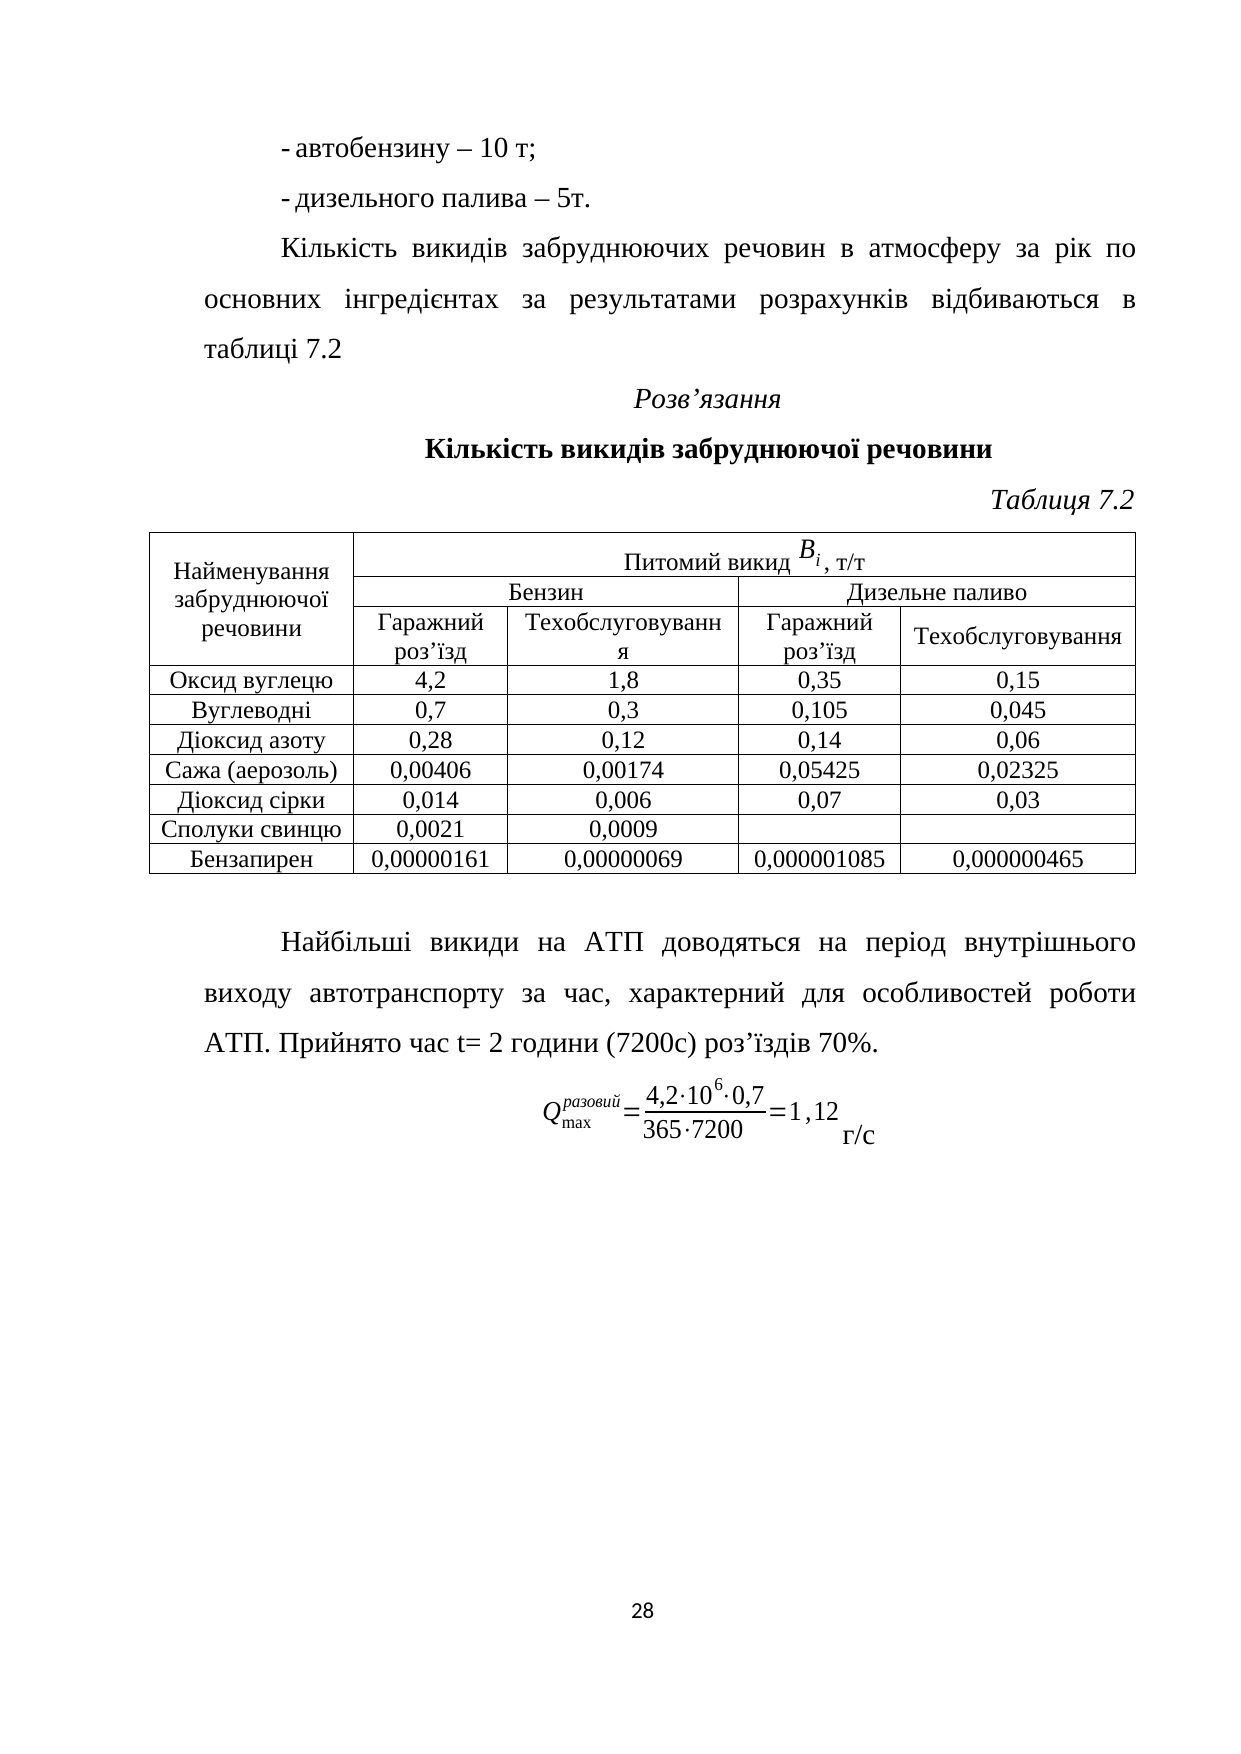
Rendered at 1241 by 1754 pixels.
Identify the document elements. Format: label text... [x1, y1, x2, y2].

list Таблиця 7.2 [204, 482, 1137, 516]
table_cell 0,14 [739, 725, 900, 754]
table_cell 0,3 [508, 695, 738, 724]
table_cell 0,014 [354, 785, 507, 813]
list Розв’язання [204, 381, 1137, 415]
table_cell Дизельне паливо [739, 577, 1135, 606]
table_cell 4,2 [354, 666, 507, 694]
table_cell 0,00174 [508, 755, 738, 784]
table_cell [901, 815, 1135, 843]
table_cell 0,00000161 [354, 844, 507, 873]
table_cell Вуглеводні [150, 695, 353, 724]
list дизельного палива – 5т. [204, 180, 1137, 214]
table_cell Сполуки свинцю [150, 815, 353, 843]
table_cell 0,07 [739, 785, 900, 813]
table_cell Техобслуговування [901, 607, 1135, 664]
table_header Найменування забруднюючої речовини [150, 533, 353, 664]
table_cell 0,15 [901, 666, 1135, 694]
table_cell 0,00406 [354, 755, 507, 784]
table_cell 0,00000069 [508, 844, 738, 873]
list Найбільші викиди на АТП доводяться на період внутрішнього виходу автотранспорту за час, характерний для особливостей роботи АТП. Прийнято час t= 2 години (7200с) роз’їздів 70%. [204, 924, 1137, 1059]
table_cell 0,000001085 [739, 844, 900, 873]
table_cell 0,0009 [508, 815, 738, 843]
table_cell Сажа (аерозоль) [150, 755, 353, 784]
table_cell Діоксид сірки [150, 785, 353, 813]
table_cell 0,35 [739, 666, 900, 694]
table_cell 0,05425 [739, 755, 900, 784]
table_cell Гаражний роз’їзд [739, 607, 900, 664]
table_cell 0,12 [508, 725, 738, 754]
list Кількість викидів забруднюючої речовини [204, 432, 1137, 465]
table_cell 0,28 [354, 725, 507, 754]
table_cell 0,0021 [354, 815, 507, 843]
table_cell 1,8 [508, 666, 738, 694]
table_cell 0,7 [354, 695, 507, 724]
table_cell [739, 815, 900, 843]
table_cell Бензапирен [150, 844, 353, 873]
table_cell Оксид вуглецю [150, 666, 353, 694]
text Кількість викидів забруднюючих речовин в атмосферу за рік по основних інгредієнтах за результатами розрахунків відбиваються в таблиці 7.2 [204, 230, 1137, 364]
table_cell 0,000000465 [901, 844, 1135, 873]
table_cell 0,006 [508, 785, 738, 813]
table_cell 0,06 [901, 725, 1135, 754]
table_cell Діоксид азоту [150, 725, 353, 754]
table_cell Бензин [354, 577, 738, 606]
table_cell 0,02325 [901, 755, 1135, 784]
list автобензину – 10 т; [204, 130, 1137, 163]
table_cell Гаражний роз’їзд [354, 607, 507, 664]
table_header Питомий викид , т/т [354, 533, 1135, 576]
table_cell Техобслуговування [508, 607, 738, 664]
table_cell 0,03 [901, 785, 1135, 813]
table_cell 0,045 [901, 695, 1135, 724]
table_cell 0,105 [739, 695, 900, 724]
list г/с [204, 1075, 1137, 1150]
